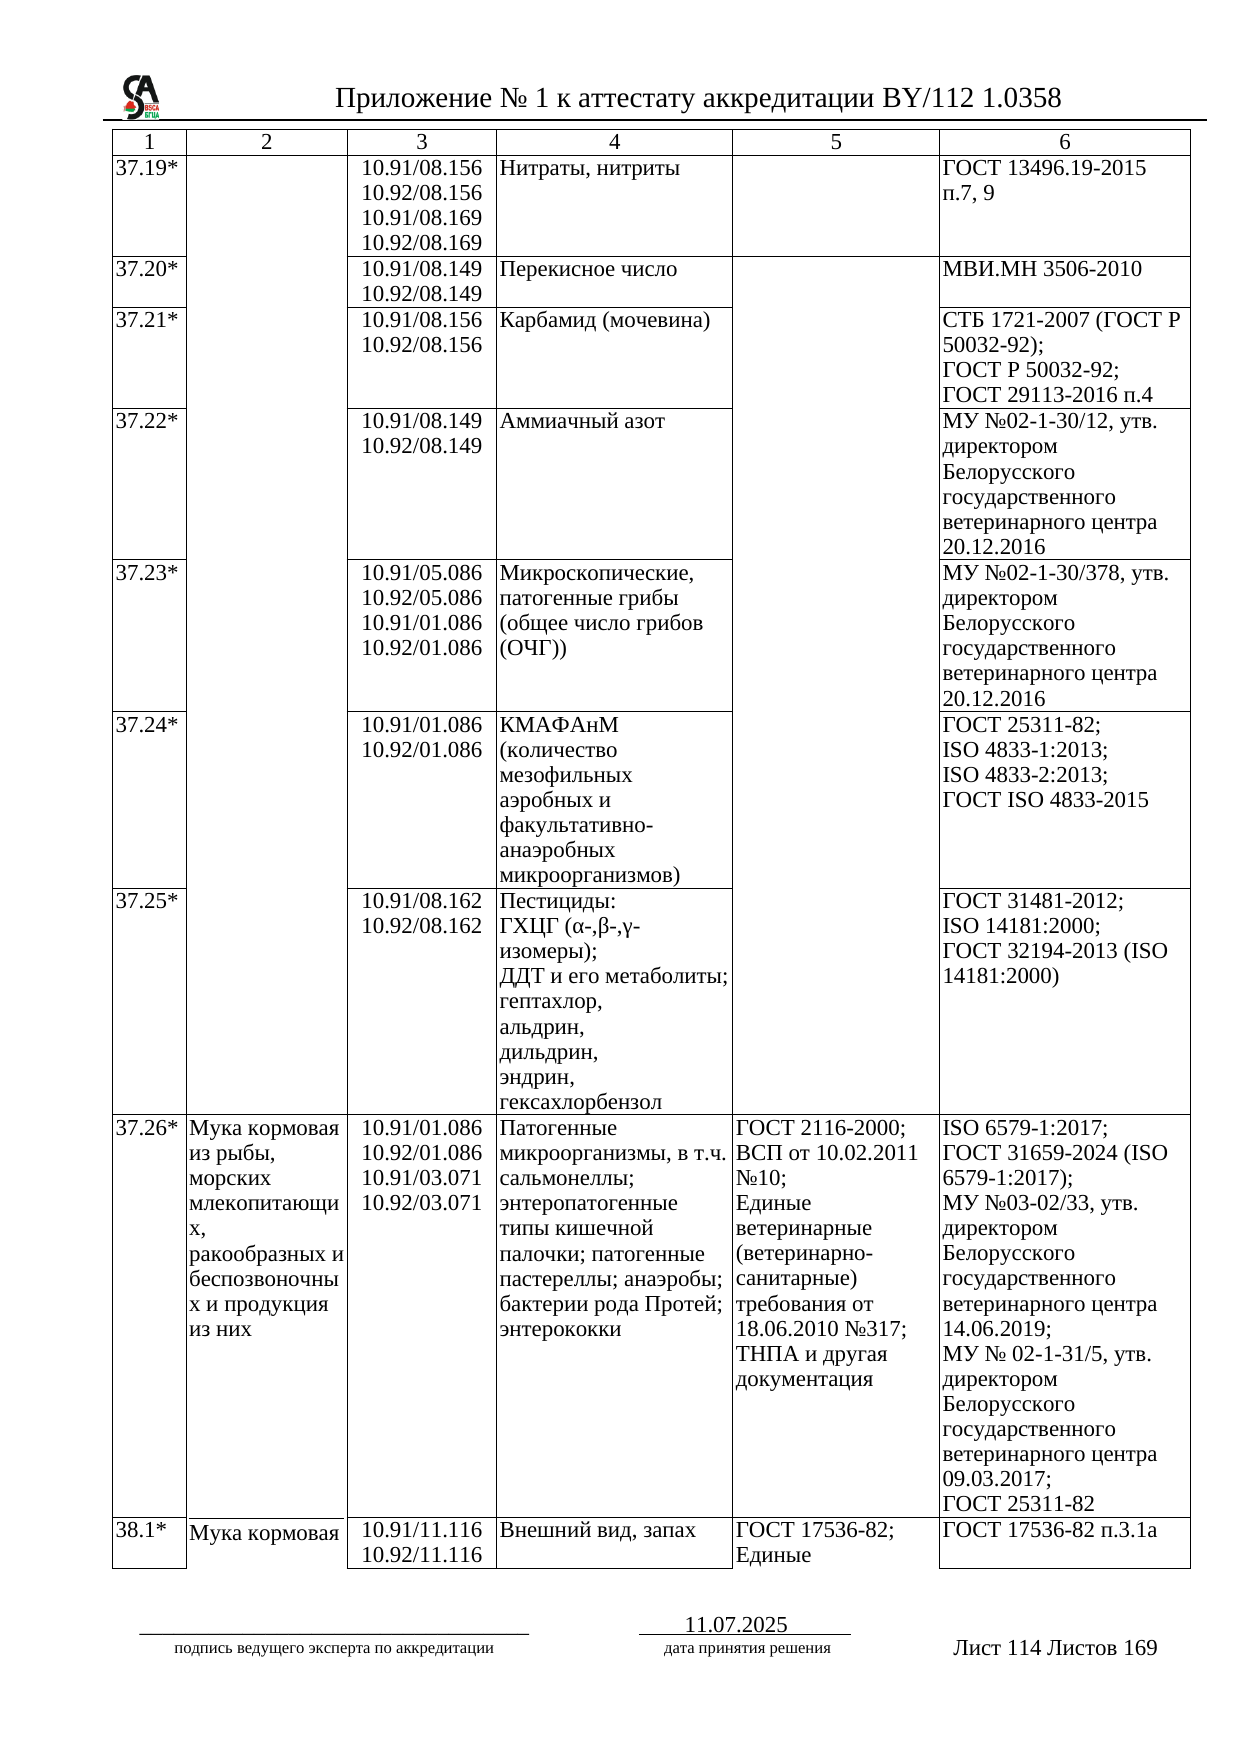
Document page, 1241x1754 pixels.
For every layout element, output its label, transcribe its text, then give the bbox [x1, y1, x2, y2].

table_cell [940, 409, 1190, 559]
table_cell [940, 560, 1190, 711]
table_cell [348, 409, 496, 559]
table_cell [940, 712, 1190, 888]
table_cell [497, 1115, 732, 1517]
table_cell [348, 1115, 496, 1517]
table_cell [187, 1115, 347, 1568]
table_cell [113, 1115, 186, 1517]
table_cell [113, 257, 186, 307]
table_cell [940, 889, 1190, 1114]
table_header 2 [187, 130, 347, 154]
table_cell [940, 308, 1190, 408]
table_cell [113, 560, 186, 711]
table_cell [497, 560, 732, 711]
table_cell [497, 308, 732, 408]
table_header 6 [940, 130, 1190, 154]
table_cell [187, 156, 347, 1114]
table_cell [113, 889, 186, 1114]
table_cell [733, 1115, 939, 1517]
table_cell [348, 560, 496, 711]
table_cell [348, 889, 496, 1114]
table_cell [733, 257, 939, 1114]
picture [122, 73, 160, 120]
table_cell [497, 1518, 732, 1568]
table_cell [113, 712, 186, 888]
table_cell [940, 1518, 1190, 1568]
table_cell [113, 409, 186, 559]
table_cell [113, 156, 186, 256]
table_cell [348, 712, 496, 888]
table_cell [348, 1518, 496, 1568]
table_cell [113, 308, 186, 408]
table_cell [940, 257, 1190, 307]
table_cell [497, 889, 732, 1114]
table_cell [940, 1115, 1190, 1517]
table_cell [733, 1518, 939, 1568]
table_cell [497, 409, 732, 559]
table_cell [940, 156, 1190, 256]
table_header 3 [348, 130, 496, 154]
table_header 4 [497, 130, 732, 154]
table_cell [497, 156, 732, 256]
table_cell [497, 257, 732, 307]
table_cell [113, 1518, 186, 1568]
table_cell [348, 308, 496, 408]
table_header 5 [733, 130, 939, 154]
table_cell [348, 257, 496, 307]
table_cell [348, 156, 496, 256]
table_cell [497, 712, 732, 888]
table_header 1 [113, 130, 186, 154]
